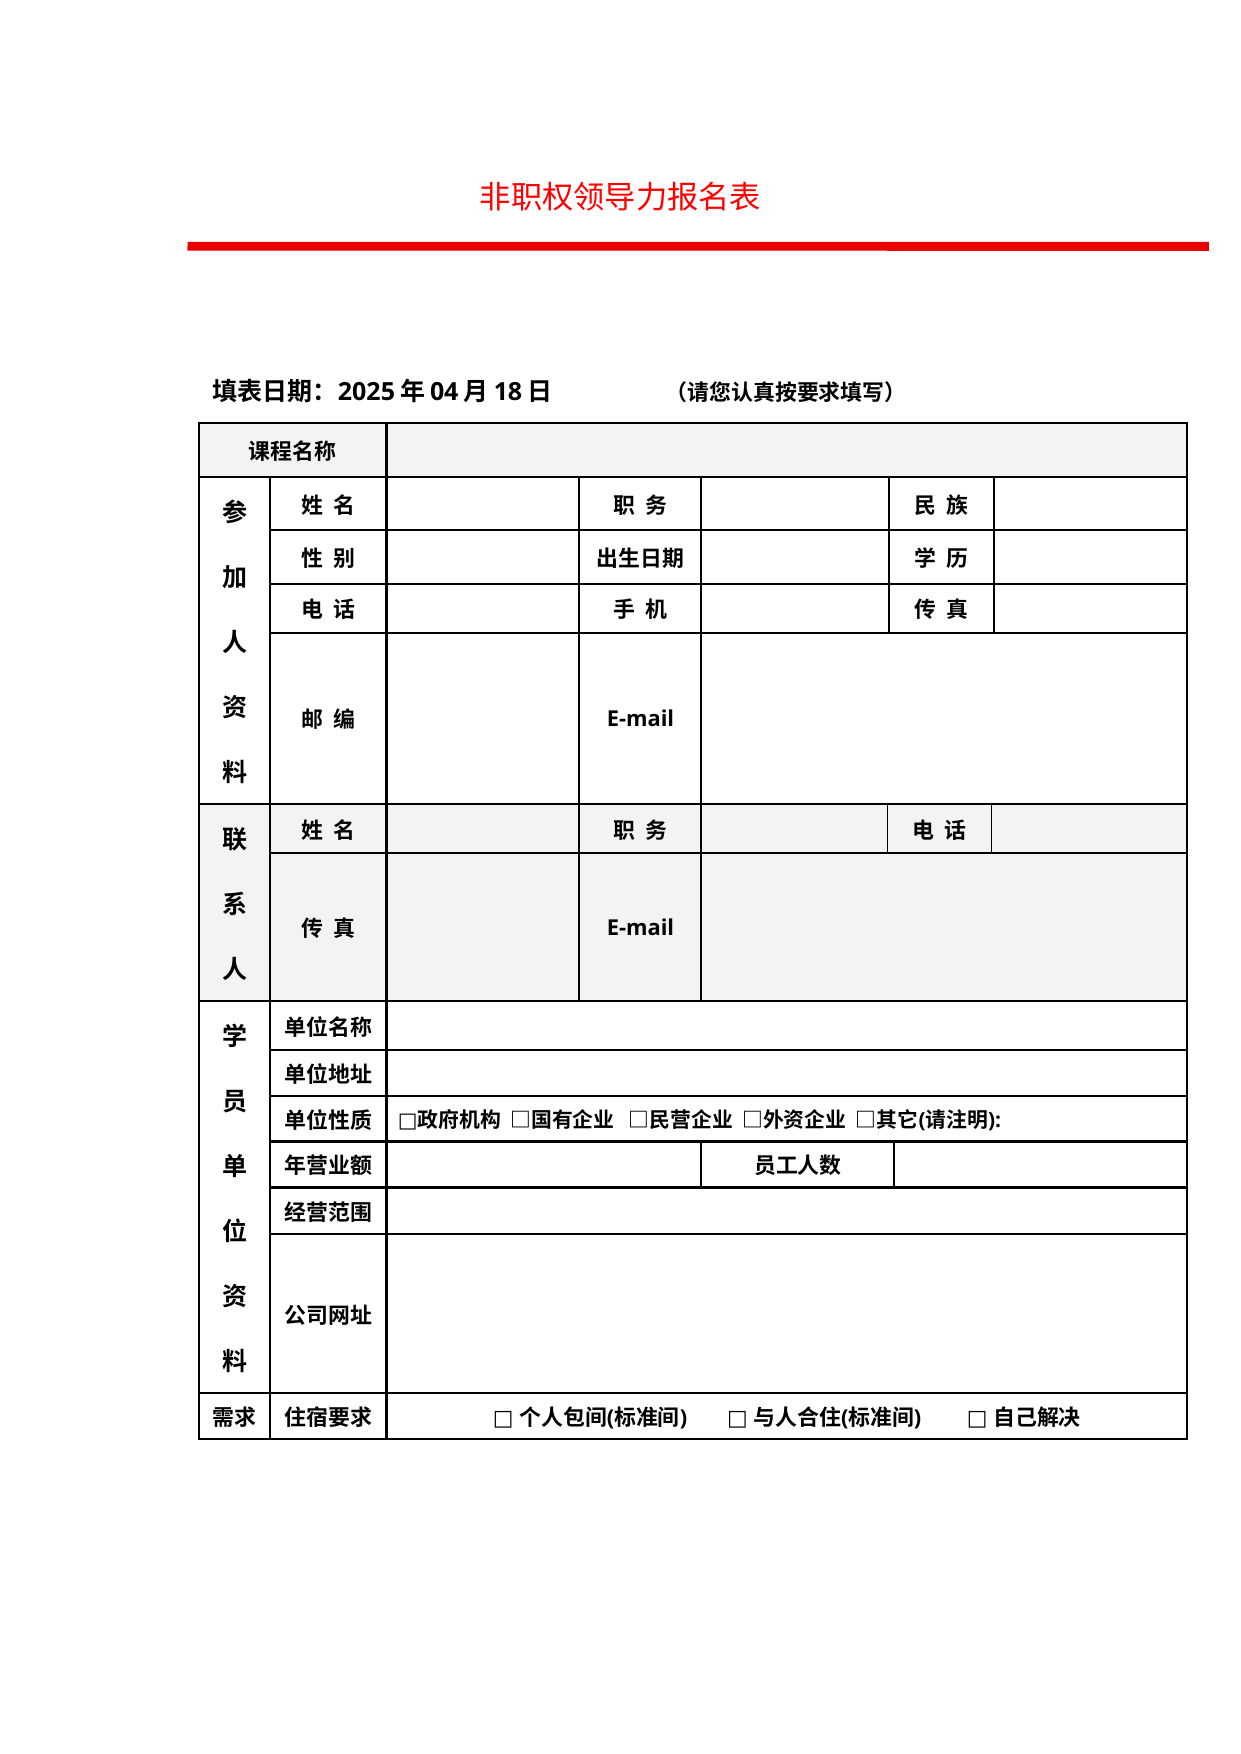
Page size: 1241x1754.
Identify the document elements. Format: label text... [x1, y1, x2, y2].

table_cell 电 话 [888, 805, 991, 852]
table_cell 民 族 [890, 478, 993, 529]
table_cell 员工人数 [702, 1143, 893, 1186]
table_cell [388, 1002, 1186, 1049]
text 填表日期：2025年04月18日 （请您认真按要求填写） [187, 357, 1053, 422]
table_cell 姓 名 [271, 805, 385, 852]
table_cell [702, 854, 1186, 1000]
table_cell E-mail [580, 634, 700, 803]
table_cell [388, 634, 578, 803]
table_cell [388, 585, 578, 632]
table_cell 单位性质 [271, 1097, 385, 1140]
table_cell 职 务 [580, 478, 700, 529]
table_cell 出生日期 [580, 531, 700, 582]
table_cell 性 别 [271, 531, 385, 582]
table_cell 邮 编 [271, 634, 385, 803]
table_cell [388, 1143, 700, 1186]
table_cell 住宿要求 [271, 1394, 385, 1438]
table_cell [995, 585, 1186, 632]
table_cell [702, 805, 887, 852]
table_cell [388, 1051, 1186, 1095]
table_cell 经营范围 [271, 1189, 385, 1233]
table_cell [992, 805, 1186, 852]
table_cell 单位地址 [271, 1051, 385, 1095]
text 非职权领导力报名表 [187, 162, 1053, 227]
table_cell 学 历 [890, 531, 993, 582]
table_cell 单位名称 [271, 1002, 385, 1049]
table_cell 手 机 [580, 585, 700, 632]
table_cell 姓 名 [271, 478, 385, 529]
table_cell [388, 1235, 1186, 1392]
table_cell E-mail [580, 854, 700, 1000]
table_cell [388, 531, 578, 582]
table_cell [995, 531, 1186, 582]
table_cell 参加人资料 [200, 478, 269, 803]
table_cell 职 务 [580, 805, 700, 852]
table_cell 需求 [200, 1394, 269, 1438]
table_cell 公司网址 [271, 1235, 385, 1392]
table_cell [388, 854, 578, 1000]
table_header 课程名称 [200, 424, 385, 476]
table_cell 传 真 [271, 854, 385, 1000]
table_cell [388, 805, 578, 852]
table_cell 传 真 [890, 585, 993, 632]
table_cell [702, 634, 1186, 803]
table_cell 年营业额 [271, 1143, 385, 1186]
table_cell [388, 478, 578, 529]
table_cell □ 个人包间(标准间) □ 与人合住(标准间) □ 自己解决 [388, 1394, 1186, 1438]
table_cell [702, 585, 888, 632]
table_header [388, 424, 1186, 476]
table_cell 电 话 [271, 585, 385, 632]
table_cell [895, 1143, 1186, 1186]
table_cell 学 员 单 位 资 料 [200, 1002, 269, 1392]
table_cell □政府机构 □国有企业 □民营企业 □外资企业 □其它(请注明): [388, 1097, 1186, 1140]
table_cell [995, 478, 1186, 529]
table_cell [702, 478, 888, 529]
table_cell [702, 531, 888, 582]
table_cell [388, 1189, 1186, 1233]
table_cell 联 系 人 [200, 805, 269, 1000]
